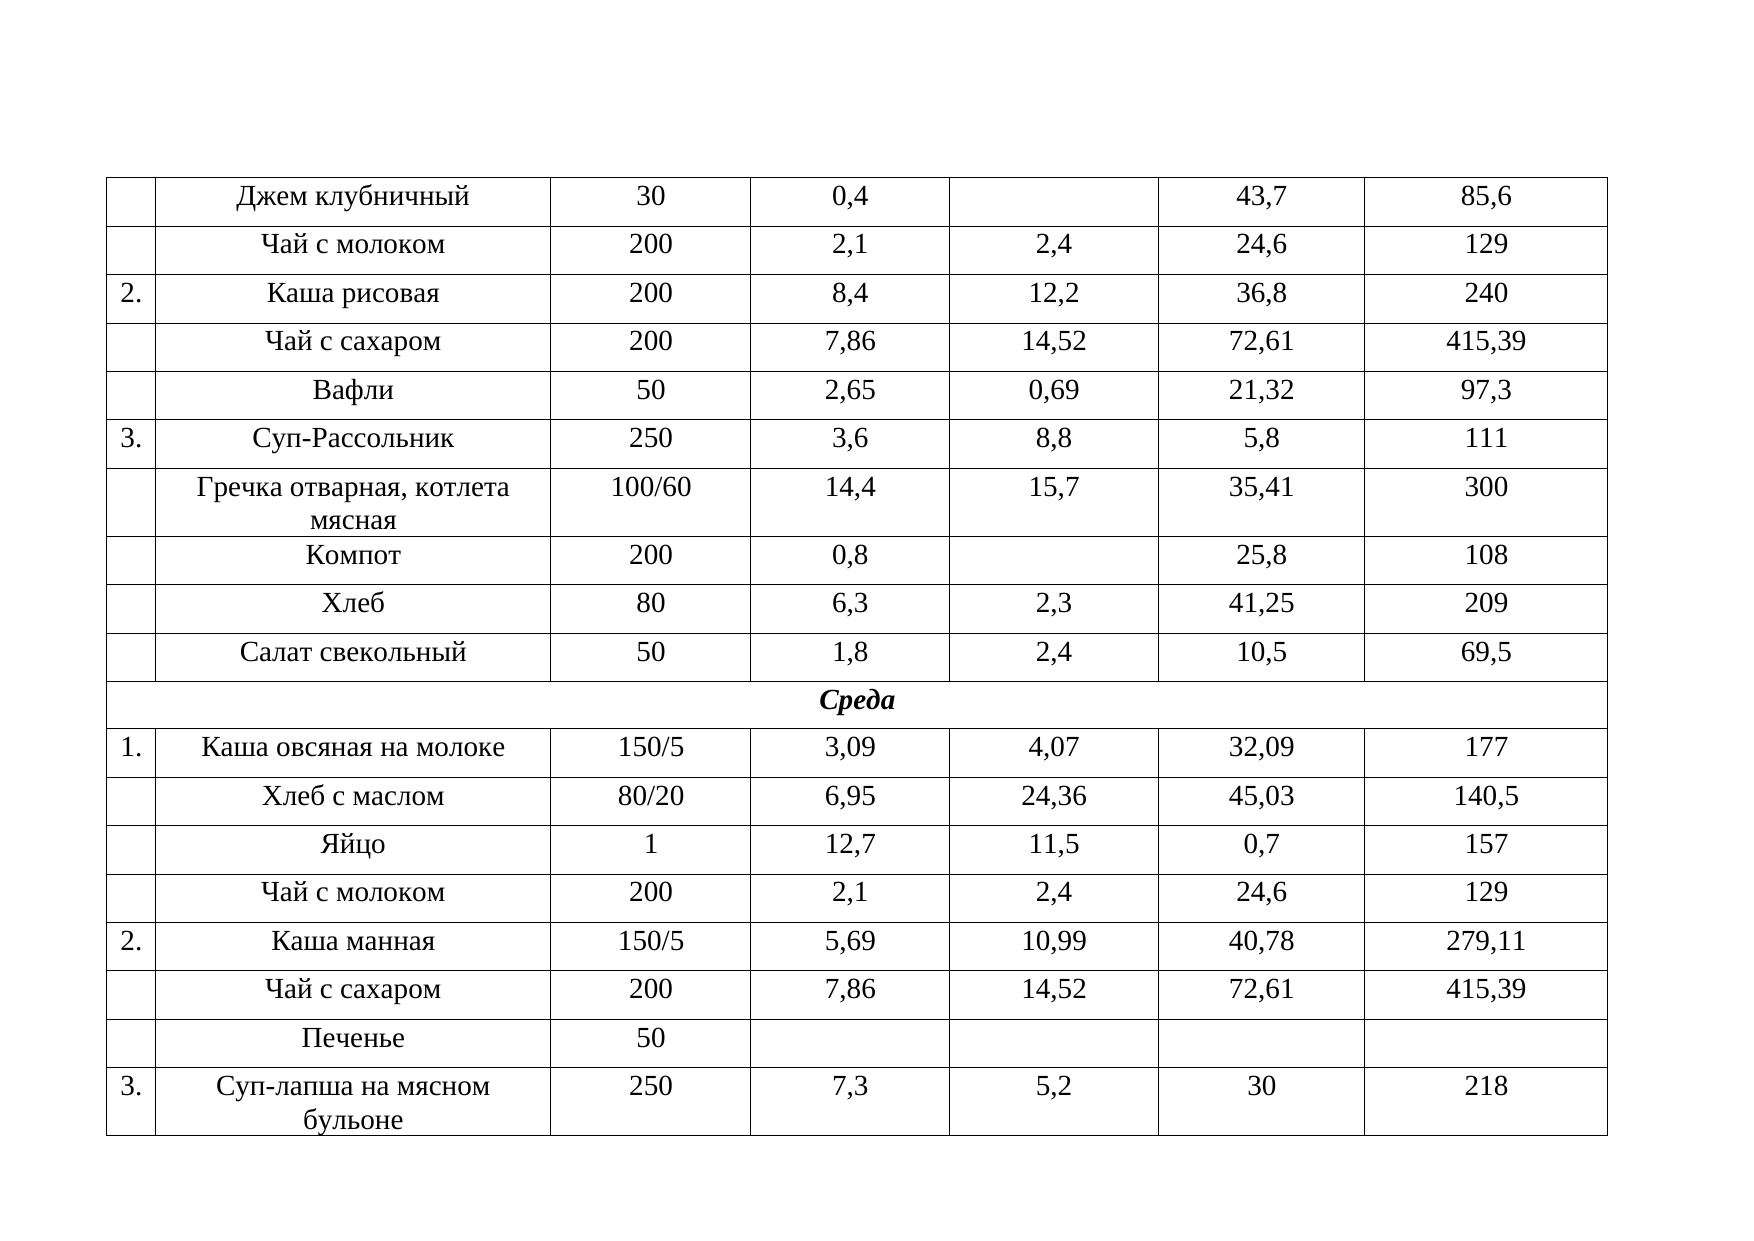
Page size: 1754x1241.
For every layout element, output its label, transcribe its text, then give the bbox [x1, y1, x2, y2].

table_cell 0,8 [751, 537, 949, 584]
table_cell 0,7 [1159, 826, 1364, 873]
table_cell 2. [107, 275, 155, 322]
table_cell 97,3 [1365, 372, 1607, 419]
table_cell 35,41 [1159, 469, 1364, 536]
table_cell Вафли [156, 372, 550, 419]
table_cell 72,61 [1159, 324, 1364, 371]
table_cell Хлеб с маслом [156, 778, 550, 825]
table_cell 45,03 [1159, 778, 1364, 825]
table_cell [107, 537, 155, 584]
table_cell [107, 778, 155, 825]
table_cell Яйцо [156, 826, 550, 873]
table_cell 2. [107, 923, 155, 970]
table_cell [107, 634, 155, 681]
table_cell 2,4 [950, 227, 1158, 274]
table_cell [1365, 1020, 1607, 1067]
table_cell 10,99 [950, 923, 1158, 970]
table_cell Хлеб [156, 585, 550, 633]
table_cell 25,8 [1159, 537, 1364, 584]
table_cell 3. [107, 1068, 155, 1135]
table_cell 0,4 [751, 178, 949, 226]
table_cell Чай с молоком [156, 875, 550, 922]
table_cell [950, 1020, 1158, 1067]
table_cell 6,3 [751, 585, 949, 633]
table_cell Каша рисовая [156, 275, 550, 322]
table_cell 200 [551, 227, 750, 274]
table_cell 50 [551, 634, 750, 681]
table_cell [1159, 1020, 1364, 1067]
table_cell Джем клубничный [156, 178, 550, 226]
table_cell 5,69 [751, 923, 949, 970]
table_cell Гречка отварная, котлета мясная [156, 469, 550, 536]
table_cell [107, 227, 155, 274]
table_cell 3,09 [751, 729, 949, 777]
table_cell 43,7 [1159, 178, 1364, 226]
table_cell [107, 826, 155, 873]
table_cell 3,6 [751, 420, 949, 468]
table_cell 24,36 [950, 778, 1158, 825]
table_cell 415,39 [1365, 324, 1607, 371]
table_cell 3. [107, 420, 155, 468]
table_cell 5,2 [950, 1068, 1158, 1135]
table_cell 100/60 [551, 469, 750, 536]
table_cell 24,6 [1159, 875, 1364, 922]
table_cell 41,25 [1159, 585, 1364, 633]
table_cell [107, 1020, 155, 1067]
table_cell 80 [551, 585, 750, 633]
table_cell 24,6 [1159, 227, 1364, 274]
table_cell Печенье [156, 1020, 550, 1067]
table_cell [107, 875, 155, 922]
table_cell 85,6 [1365, 178, 1607, 226]
table_cell 14,52 [950, 324, 1158, 371]
table_cell 129 [1365, 227, 1607, 274]
table_cell 72,61 [1159, 971, 1364, 1019]
table_cell 1 [551, 826, 750, 873]
table_cell Каша овсяная на молоке [156, 729, 550, 777]
table_cell [107, 585, 155, 633]
table_cell 200 [551, 275, 750, 322]
table_cell 2,4 [950, 634, 1158, 681]
table_cell 4,07 [950, 729, 1158, 777]
table_cell 1. [107, 729, 155, 777]
table_cell 8,8 [950, 420, 1158, 468]
table_cell Суп-лапша на мясном бульоне [156, 1068, 550, 1135]
table_cell [751, 1020, 949, 1067]
table_cell 157 [1365, 826, 1607, 873]
table_cell [107, 324, 155, 371]
table_cell 30 [1159, 1068, 1364, 1135]
table_cell 40,78 [1159, 923, 1364, 970]
table_cell 21,32 [1159, 372, 1364, 419]
table_cell 0,69 [950, 372, 1158, 419]
table_cell 129 [1365, 875, 1607, 922]
table_cell Суп-Рассольник [156, 420, 550, 468]
table_cell [950, 537, 1158, 584]
table_cell [950, 178, 1158, 226]
table_cell 11,5 [950, 826, 1158, 873]
table_cell 50 [551, 1020, 750, 1067]
table_cell 200 [551, 537, 750, 584]
table_cell 15,7 [950, 469, 1158, 536]
table_cell Чай с молоком [156, 227, 550, 274]
table_cell Чай с сахаром [156, 971, 550, 1019]
table_cell 2,3 [950, 585, 1158, 633]
table_cell 415,39 [1365, 971, 1607, 1019]
table_cell Среда [107, 682, 1607, 728]
table_cell 69,5 [1365, 634, 1607, 681]
table_cell 1,8 [751, 634, 949, 681]
table_cell 108 [1365, 537, 1607, 584]
table_cell 2,1 [751, 227, 949, 274]
table_cell [107, 971, 155, 1019]
table_cell 36,8 [1159, 275, 1364, 322]
table_cell 12,2 [950, 275, 1158, 322]
table_cell 7,86 [751, 971, 949, 1019]
table_cell 5,8 [1159, 420, 1364, 468]
table_cell 150/5 [551, 923, 750, 970]
table_cell 218 [1365, 1068, 1607, 1135]
table_cell [107, 469, 155, 536]
table_cell 6,95 [751, 778, 949, 825]
table_cell 279,11 [1365, 923, 1607, 970]
table_cell Каша манная [156, 923, 550, 970]
table_cell 8,4 [751, 275, 949, 322]
table_cell 2,1 [751, 875, 949, 922]
table_cell 250 [551, 1068, 750, 1135]
table_cell 14,4 [751, 469, 949, 536]
table_cell Компот [156, 537, 550, 584]
table_cell 200 [551, 971, 750, 1019]
table_cell 7,3 [751, 1068, 949, 1135]
table_cell 80/20 [551, 778, 750, 825]
table_cell 200 [551, 324, 750, 371]
table_cell 12,7 [751, 826, 949, 873]
table_cell 250 [551, 420, 750, 468]
table_cell 50 [551, 372, 750, 419]
table_cell [107, 178, 155, 226]
table_cell Салат свекольный [156, 634, 550, 681]
table_cell Чай с сахаром [156, 324, 550, 371]
table_cell 10,5 [1159, 634, 1364, 681]
table_cell 30 [551, 178, 750, 226]
table_cell 111 [1365, 420, 1607, 468]
table_cell 209 [1365, 585, 1607, 633]
table_cell 177 [1365, 729, 1607, 777]
table_cell 200 [551, 875, 750, 922]
table_cell 2,4 [950, 875, 1158, 922]
table_cell 140,5 [1365, 778, 1607, 825]
table_cell 240 [1365, 275, 1607, 322]
table_cell 300 [1365, 469, 1607, 536]
table_cell 7,86 [751, 324, 949, 371]
table_cell 14,52 [950, 971, 1158, 1019]
table_cell 32,09 [1159, 729, 1364, 777]
table_cell 2,65 [751, 372, 949, 419]
table_cell 150/5 [551, 729, 750, 777]
table_cell [107, 372, 155, 419]
